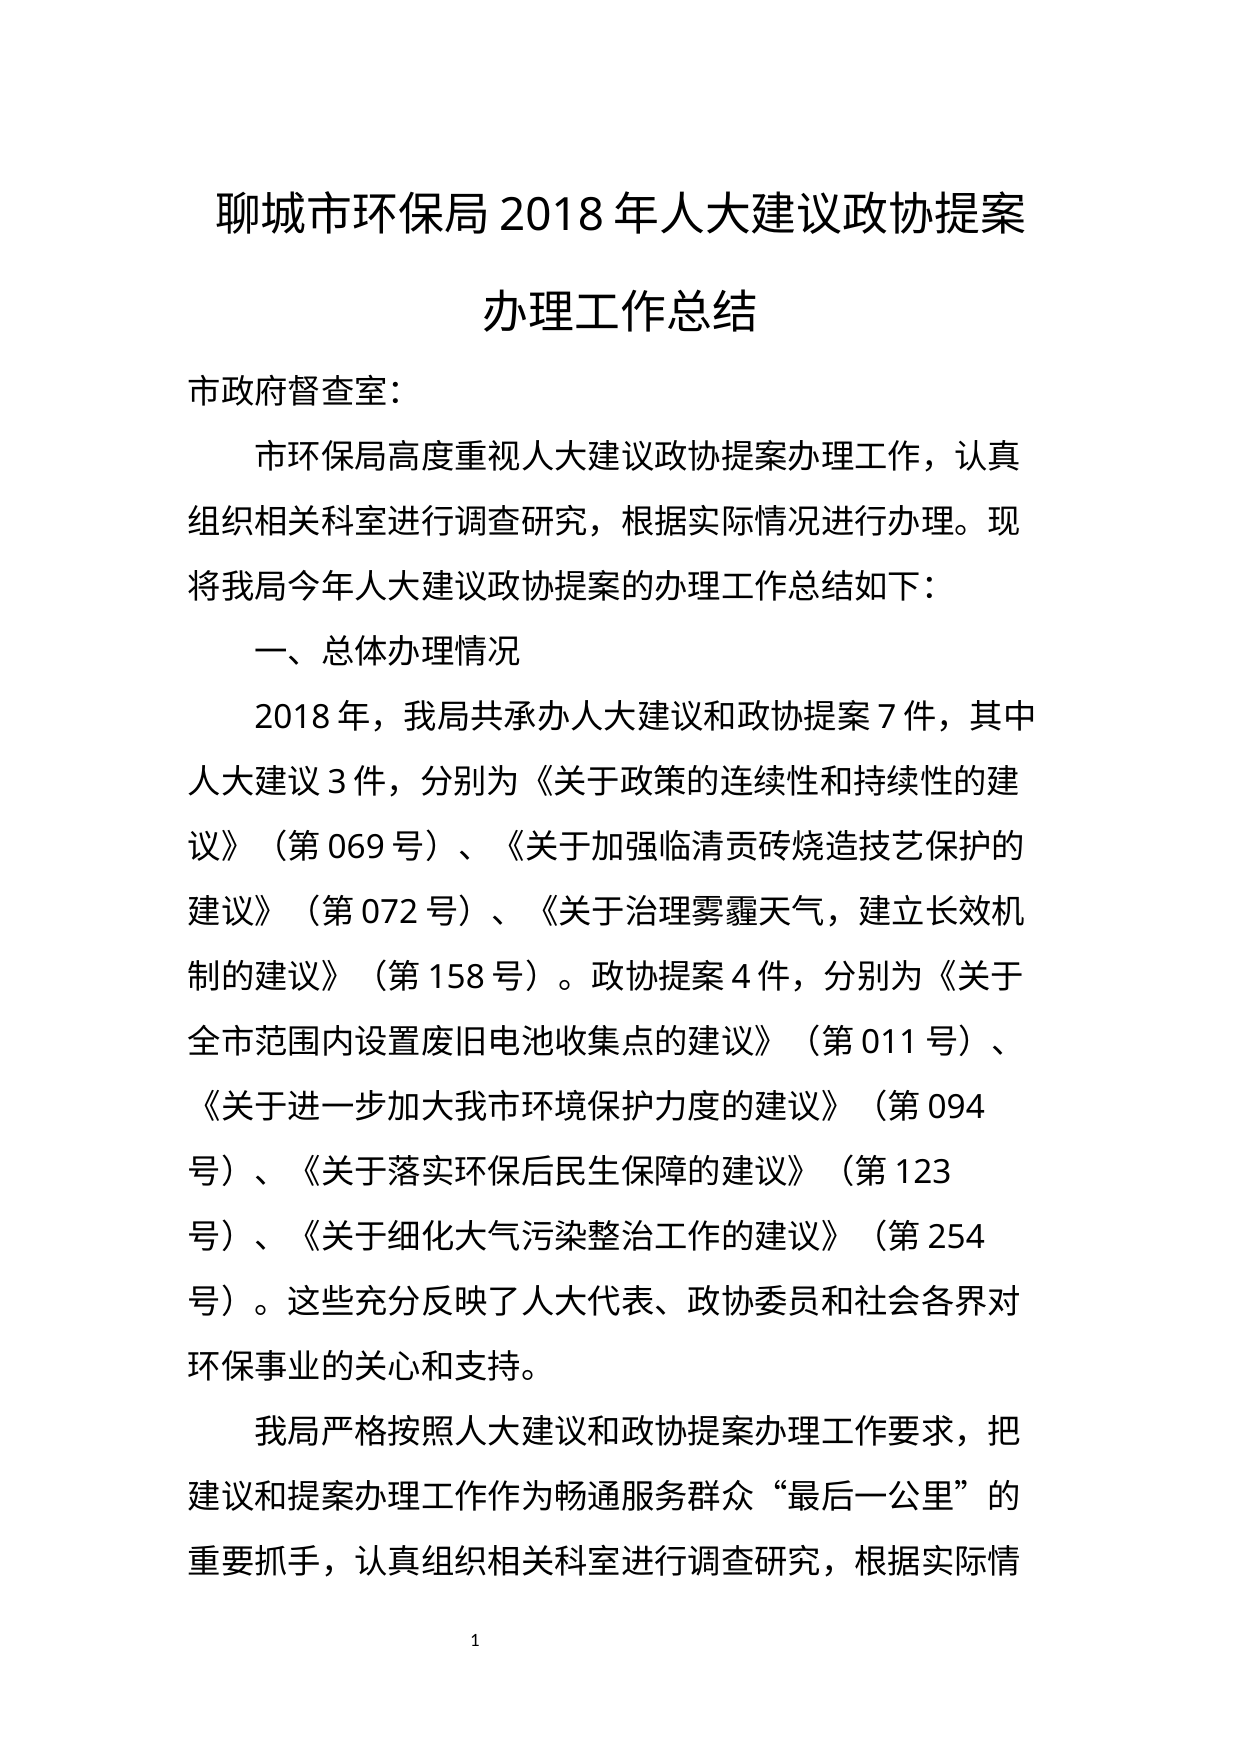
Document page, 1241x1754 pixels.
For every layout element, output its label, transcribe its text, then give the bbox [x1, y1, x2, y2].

text 市环保局高度重视人大建议政协提案办理工作，认真组织相关科室进行调查研究，根据实际情况进行办理。现将我局今年人大建议政协提案的办理工作总结如下： [187, 422, 1053, 617]
text 聊城市环保局2018年人大建议政协提案 [187, 162, 1053, 259]
text 市政府督查室： [187, 357, 1053, 422]
text 办理工作总结 [187, 259, 1053, 357]
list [187, 1397, 1053, 1592]
list 一、总体办理情况 [187, 617, 1053, 682]
list 2018年，我局共承办人大建议和政协提案7件，其中人大建议3件，分别为《关于政策的连续性和持续性的建议》（第069号）、《关于加强临清贡砖烧造技艺保护的建议》（第072号）、《关于治理雾霾天气，建立长效机制的建议》（第158号）。政协提案4件，分别为《关于全市范围内设置废旧电池收集点的建议》（第011号）、《关于进一步加大我市环境保护力度的建议》（第094号）、《关于落实环保后民生保障的建议》（第123号）、《关于细化大气污染整治工作的建议》（第254号）。这些充分反映了人大代表、政协委员和社会各界对环保事业的关心和支持。 [187, 682, 1053, 1397]
